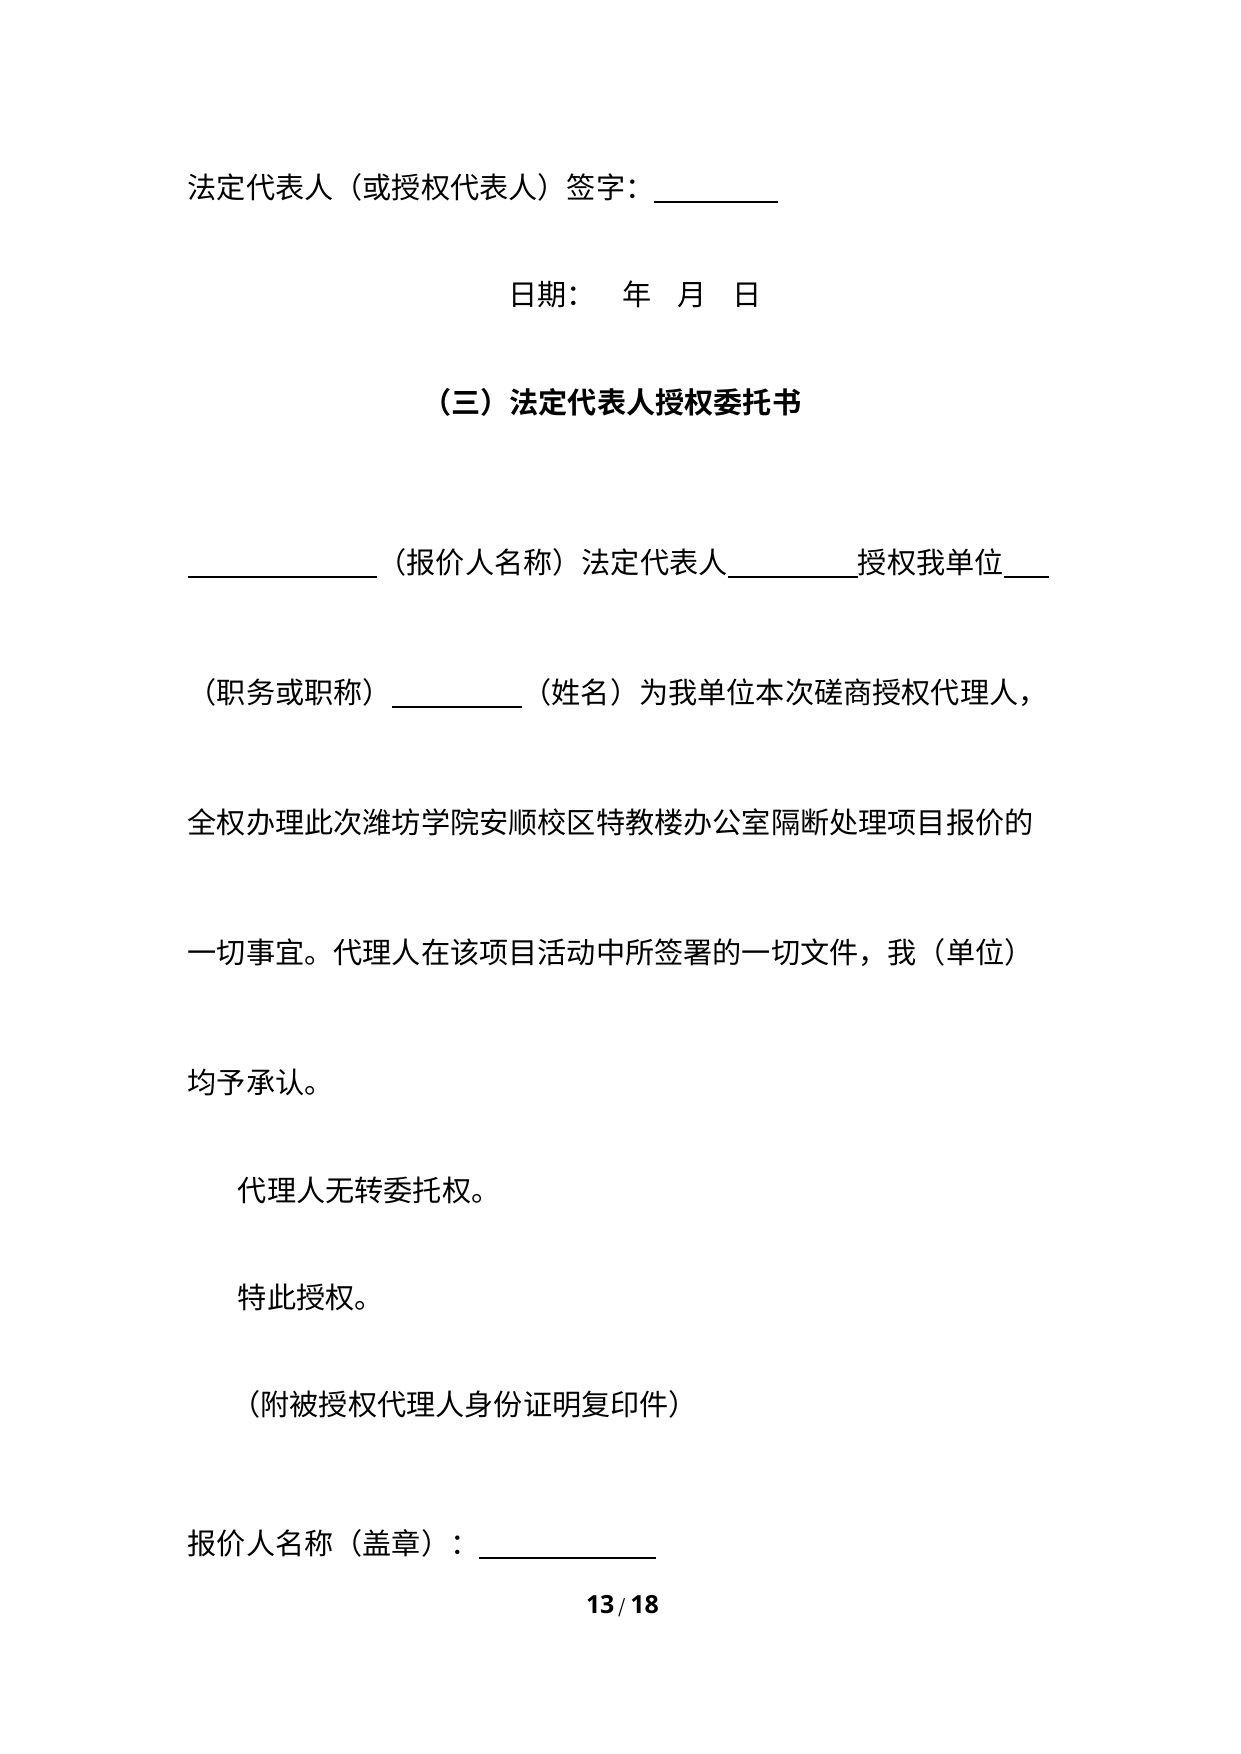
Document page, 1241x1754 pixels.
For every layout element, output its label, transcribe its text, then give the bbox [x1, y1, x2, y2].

text （报价人名称）法定代表人 授权我单位 （职务或职称） （姓名）为我单位本次磋商授权代理人，全权办理此次潍坊学院安顺校区特教楼办公室隔断处理项目报价的一切事宜。代理人在该项目活动中所签署的一切文件，我（单位）均予承认。 [187, 529, 1053, 1114]
text 特此授权。 [187, 1263, 1053, 1328]
text 法定代表人（或授权代表人）签字： [187, 153, 1053, 218]
subtitle （三）法定代表人授权委托书 [187, 368, 1053, 433]
text 代理人无转委托权。 [187, 1156, 1053, 1221]
text 报价人名称（盖章）： [187, 1509, 1053, 1574]
text （附被授权代理人身份证明复印件） [187, 1371, 1053, 1436]
text 日期： 年 月 日 [187, 261, 1053, 326]
